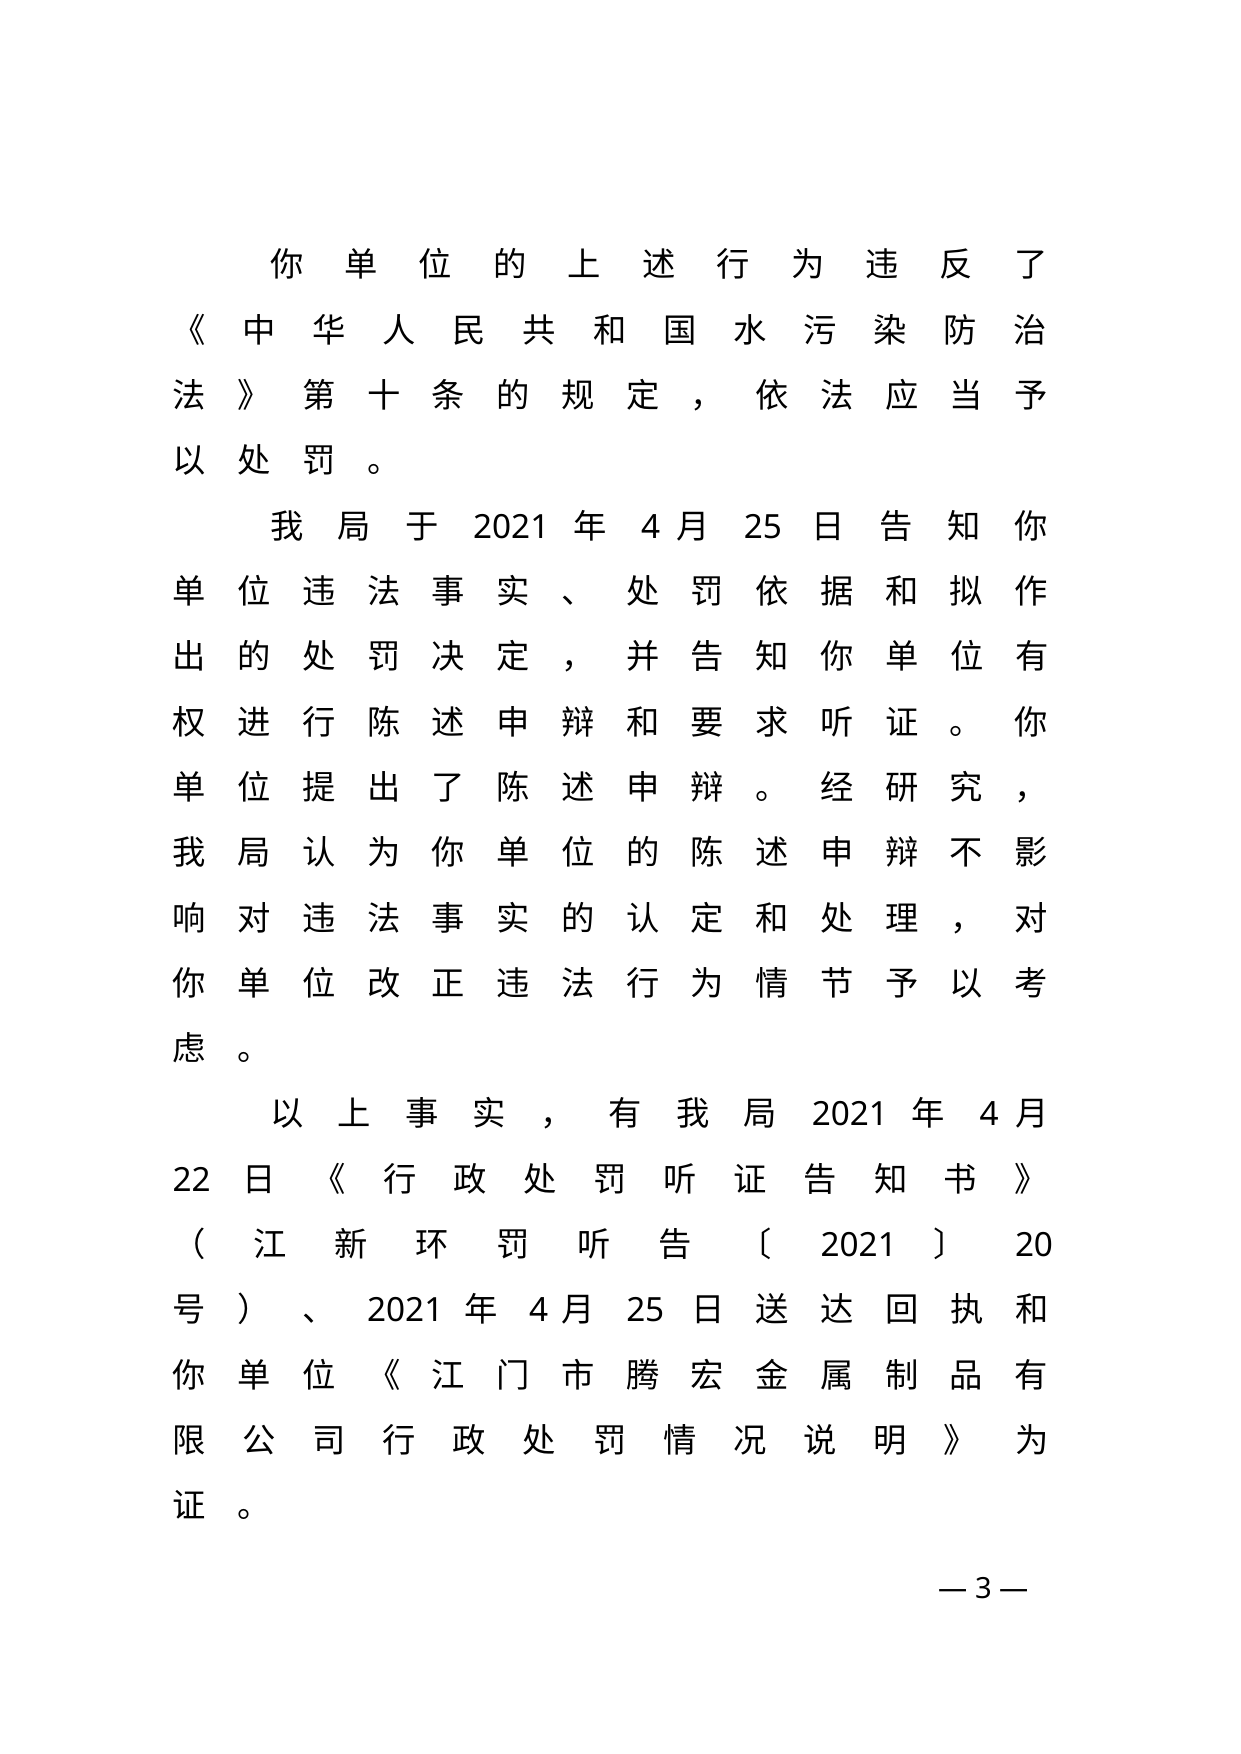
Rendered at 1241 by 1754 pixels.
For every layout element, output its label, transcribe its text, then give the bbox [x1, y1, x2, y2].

text 以上事实，有我局2021年4月22日《行政处罚听证告知书》（江新环罚听告〔2021〕20号）、2021年4月25日送达回执和你单位《江门市腾宏金属制品有限公司行政处罚情况说明》为证。 [172, 1079, 1079, 1536]
text 我局于2021年4月25日告知你单位违法事实、处罚依据和拟作出的处罚决定，并告知你单位有权进行陈述申辩和要求听证。你单位提出了陈述申辩。经研究，我局认为你单位的陈述申辩不影响对违法事实的认定和处理，对你单位改正违法行为情节予以考虑。 [172, 491, 1079, 1079]
text 你单位的上述行为违反了《中华人民共和国水污染防治法》第十条的规定，依法应当予以处罚。 [172, 230, 1079, 491]
